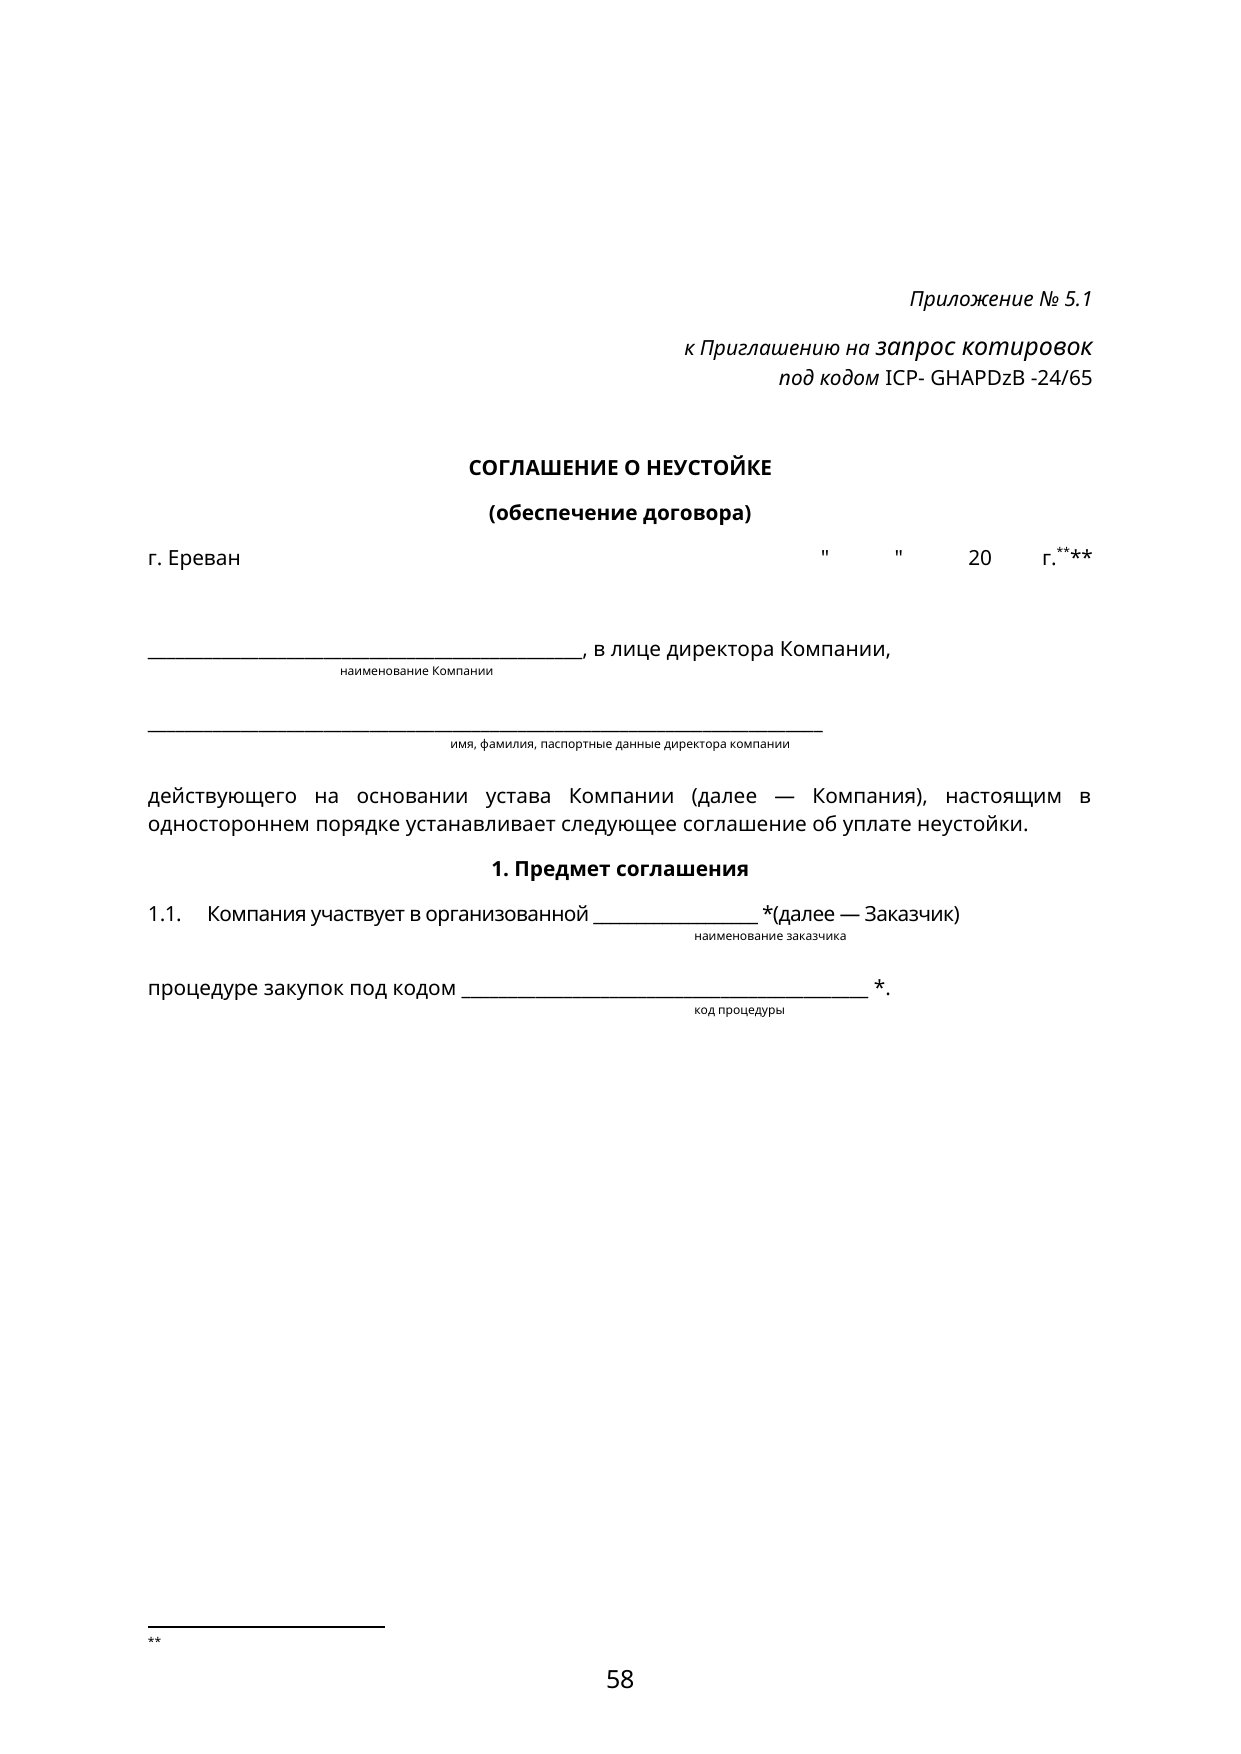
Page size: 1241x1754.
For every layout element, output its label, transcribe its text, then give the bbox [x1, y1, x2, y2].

text действующего на основании устава Компании (далее — Компания), настоящим в одностороннем порядке устанавливает следующее соглашение об уплате неустойки. [148, 781, 1092, 838]
text _______________________________________________, в лице директора Компании, [148, 634, 1092, 662]
text _________________________________________________________________________ [148, 707, 1092, 736]
text к Приглашению на запрос котировок под кодом ICP- GHAPDzB -24/65 [148, 329, 1092, 391]
table_header " " 20 г.** [635, 544, 1104, 588]
text наименование заказчика [694, 928, 1092, 956]
text процедуре закупок под кодом ____________________________________________ *. [148, 973, 1092, 1001]
table_header г. Ереван [136, 544, 635, 588]
text имя, фамилия, паспортные данные директора компании [148, 736, 1092, 764]
text 1.1. Компания участвует в организованной ___________________ *(далее — Заказчик) [148, 899, 1092, 928]
text наименование Компании [340, 662, 1092, 691]
text 1. Предмет соглашения [148, 854, 1092, 883]
text код процедуры [694, 1001, 1092, 1030]
text Приложение № 5.1 [148, 284, 1092, 312]
text СОГЛАШЕНИЕ О НЕУСТОЙКЕ [148, 453, 1092, 482]
text (обеспечение договора) [148, 498, 1092, 527]
